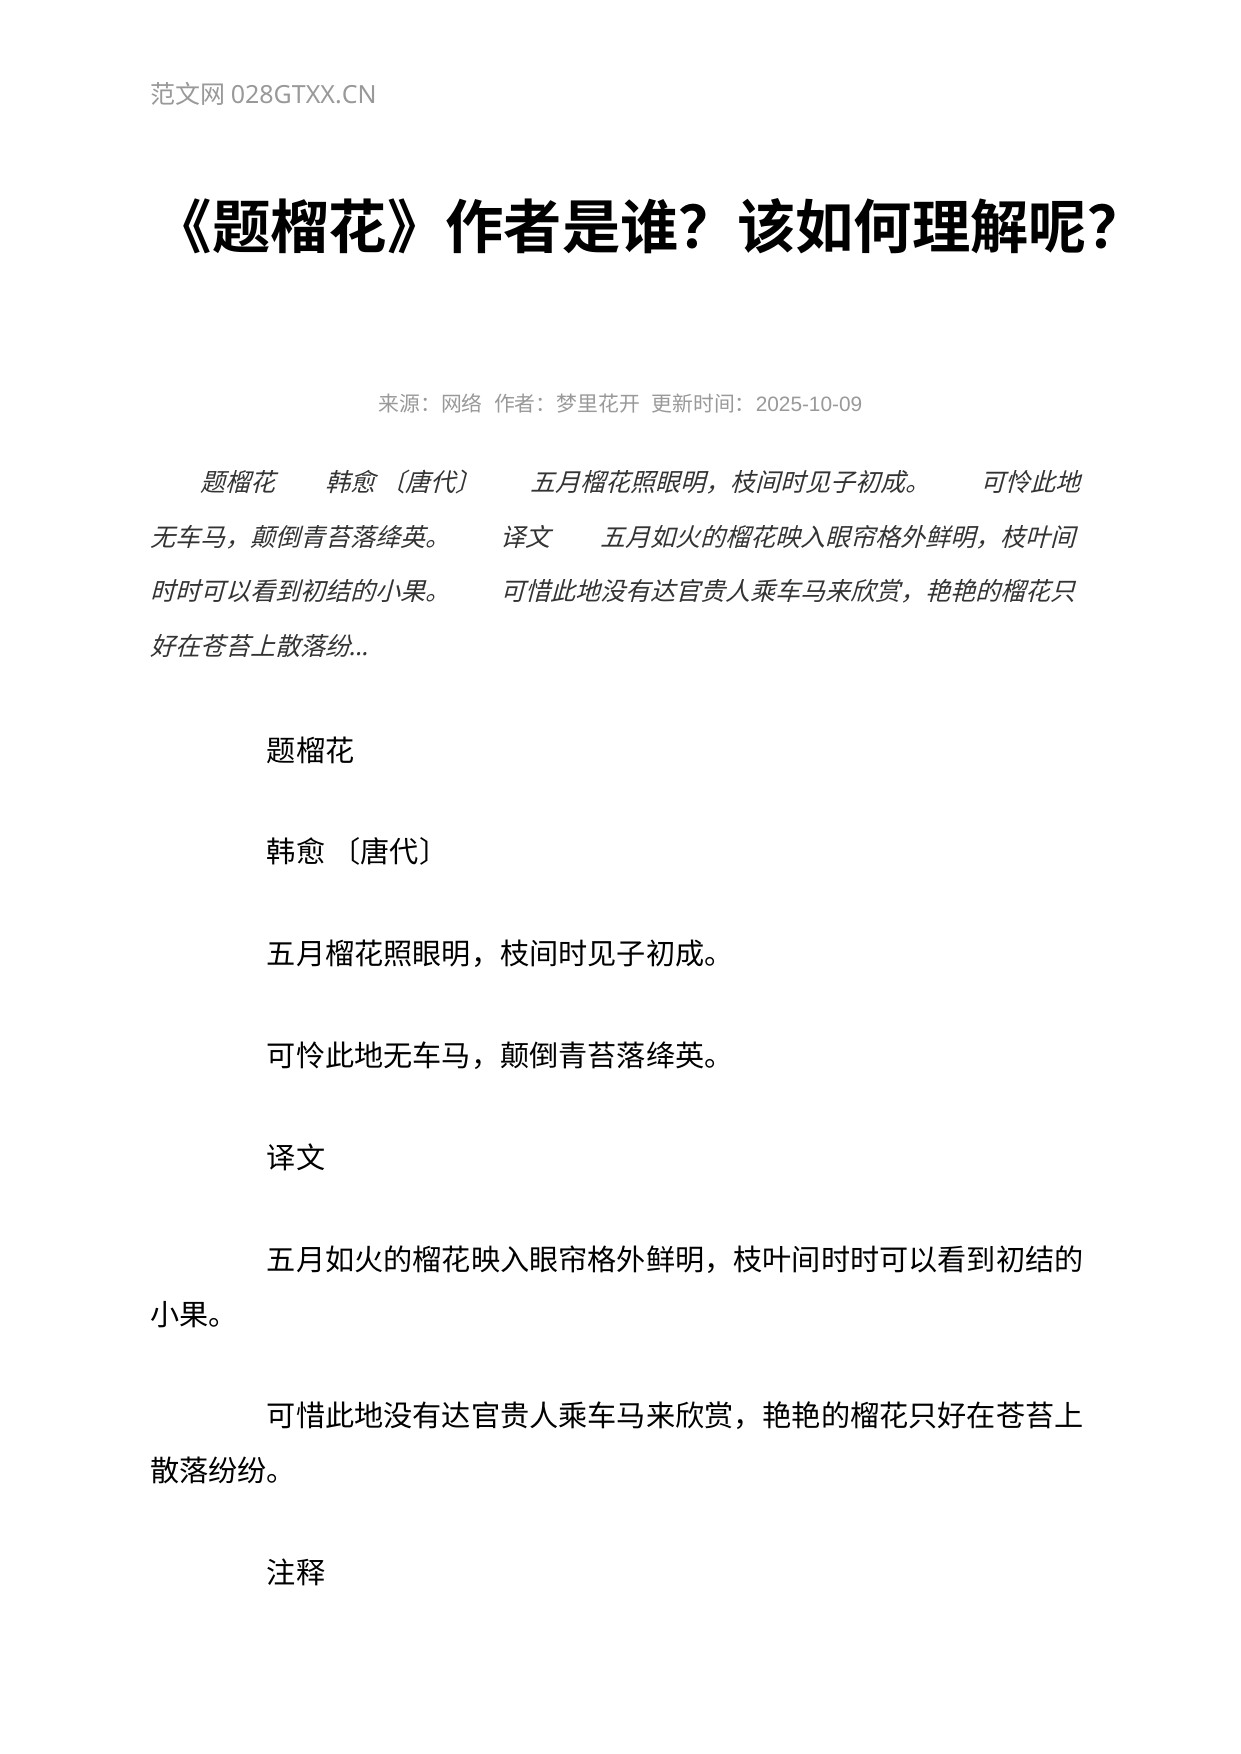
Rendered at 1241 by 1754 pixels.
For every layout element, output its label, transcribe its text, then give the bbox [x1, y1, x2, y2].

text 可惜此地没有达官贵人乘车马来欣赏，艳艳的榴花只好在苍苔上散落纷纷。 [150, 1393, 1090, 1490]
text 题榴花 [150, 727, 1090, 769]
text 五月榴花照眼明，枝间时见子初成。 [150, 931, 1090, 973]
text 韩愈 〔唐代〕 [150, 829, 1090, 871]
subtitle 《题榴花》作者是谁？该如何理解呢？ [150, 181, 1090, 345]
text 五月如火的榴花映入眼帘格外鲜明，枝叶间时时可以看到初结的小果。 [150, 1236, 1090, 1333]
text 可怜此地无车马，颠倒青苔落绛英。 [150, 1033, 1090, 1075]
text 来源：网络 作者：梦里花开 更新时间：2025-10-09 [150, 392, 1090, 416]
text 译文 [150, 1134, 1090, 1177]
text 注释 [150, 1549, 1090, 1592]
text 题榴花 韩愈 〔唐代〕 五月榴花照眼明，枝间时见子初成。 可怜此地无车马，颠倒青苔落绛英。 译文 五月如火的榴花映入眼帘格外鲜明，枝叶间时时可以看到初结的小果。 可惜此地没有达官贵人乘车马来欣赏，艳艳的榴花只好在苍苔上散落纷... [150, 463, 1090, 662]
